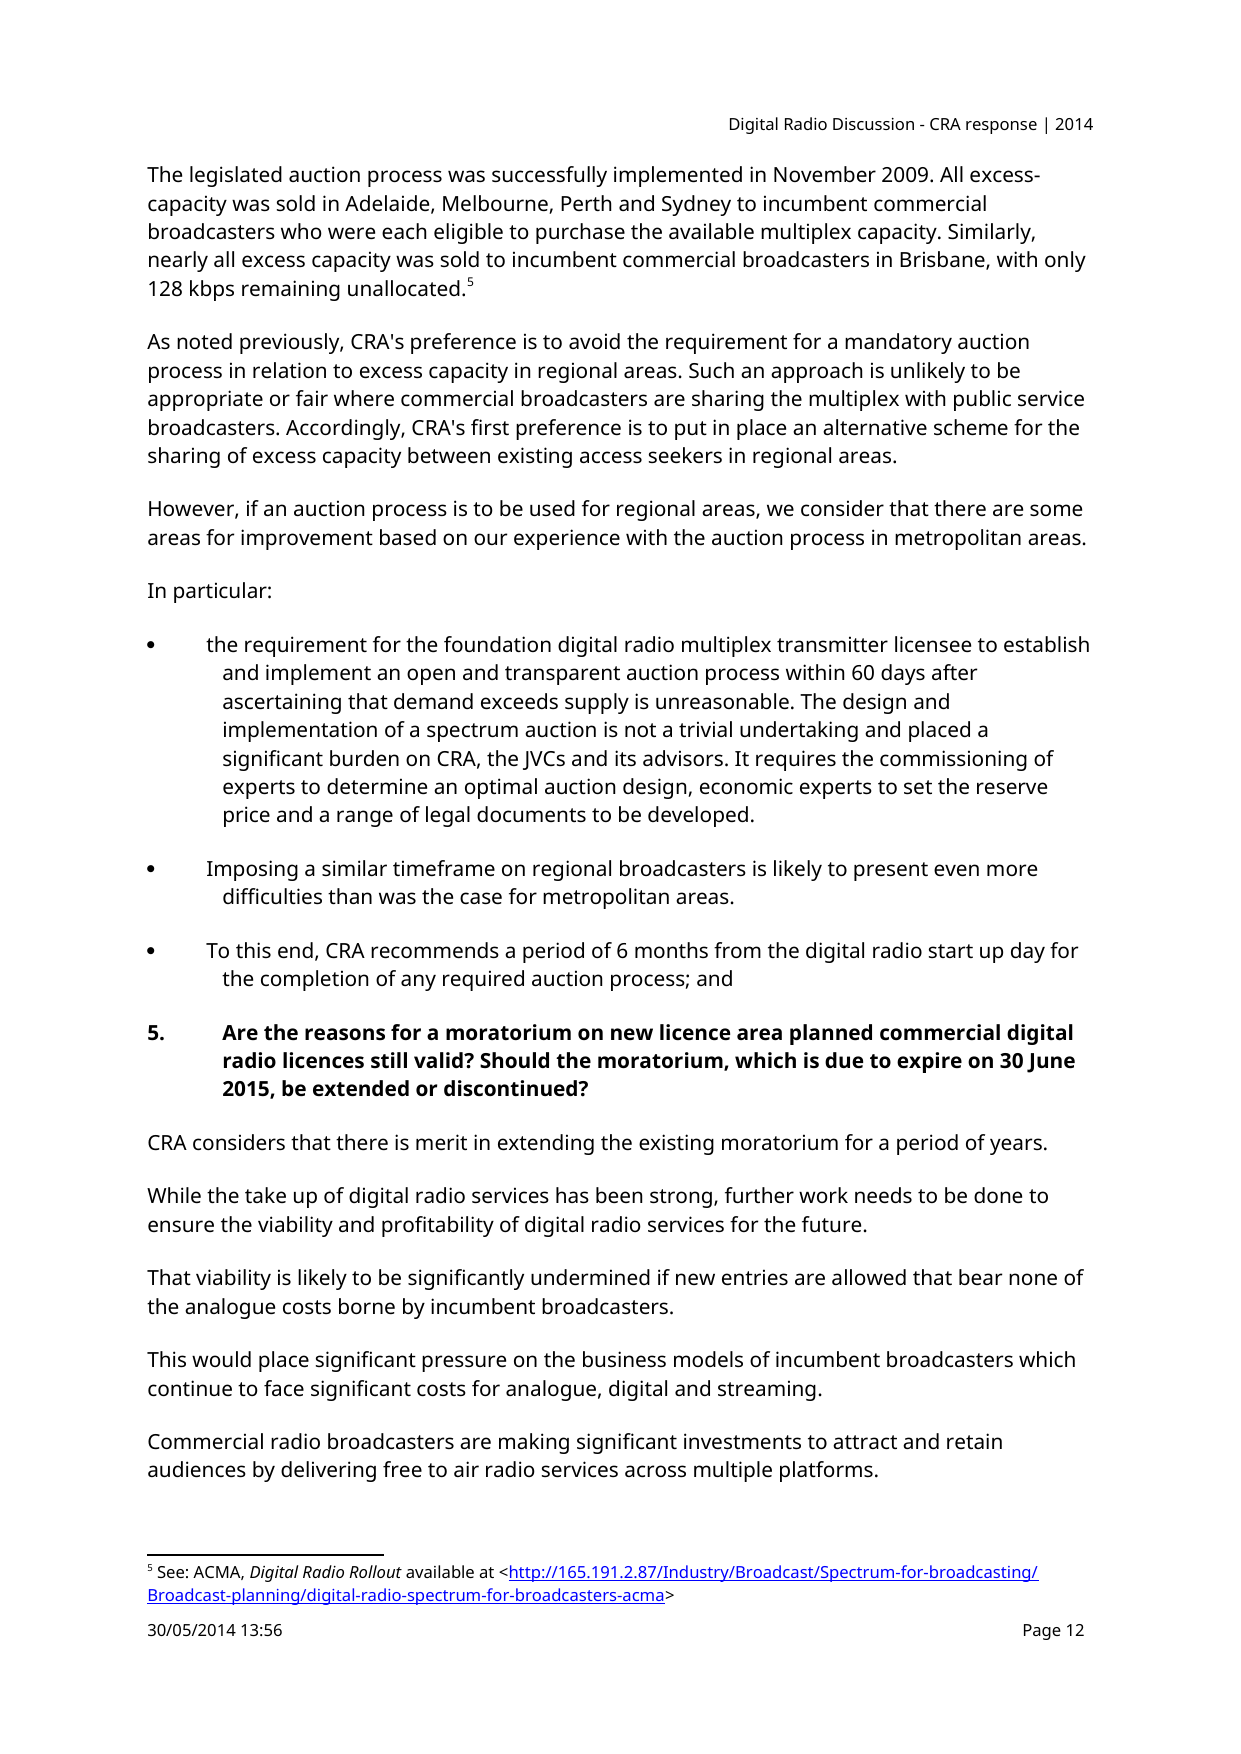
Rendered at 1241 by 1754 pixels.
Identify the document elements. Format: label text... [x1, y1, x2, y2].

text The legislated auction process was successfully implemented in November 2009. All excess-capacity was sold in Adelaide, Melbourne, Perth and Sydney to incumbent commercial broadcasters who were each eligible to purchase the available multiplex capacity. Similarly, nearly all excess capacity was sold to incumbent commercial broadcasters in Brisbane, with only 128 kbps remaining unallocated. [147, 160, 1093, 302]
text This would place significant pressure on the business models of incumbent broadcasters which continue to face significant costs for analogue, digital and streaming. [147, 1345, 1093, 1402]
list Imposing a similar timeframe on regional broadcasters is likely to present even more difficulties than was the case for metropolitan areas. [147, 854, 1093, 911]
text As noted previously, CRA's preference is to avoid the requirement for a mandatory auction process in relation to excess capacity in regional areas. Such an approach is unlikely to be appropriate or fair where commercial broadcasters are sharing the multiplex with public service broadcasters. Accordingly, CRA's first preference is to put in place an alternative scheme for the sharing of excess capacity between existing access seekers in regional areas. [147, 327, 1093, 469]
list To this end, CRA recommends a period of 6 months from the digital radio start up day for the completion of any required auction process; and [147, 936, 1093, 993]
text That viability is likely to be significantly undermined if new entries are allowed that bear none of the analogue costs borne by incumbent broadcasters. [147, 1263, 1093, 1320]
text However, if an auction process is to be used for regional areas, we consider that there are some areas for improvement based on our experience with the auction process in metropolitan areas. [147, 494, 1093, 551]
text In particular: [147, 576, 1093, 605]
text While the take up of digital radio services has been strong, further work needs to be done to ensure the viability and profitability of digital radio services for the future. [147, 1181, 1093, 1238]
list Are the reasons for a moratorium on new licence area planned commercial digital radio licences still valid? Should the moratorium, which is due to expire on 30 June 2015, be extended or discontinued? [147, 1018, 1093, 1103]
text CRA considers that there is merit in extending the existing moratorium for a period of years. [147, 1128, 1093, 1156]
list the requirement for the foundation digital radio multiplex transmitter licensee to establish and implement an open and transparent auction process within 60 days after ascertaining that demand exceeds supply is unreasonable. The design and implementation of a spectrum auction is not a trivial undertaking and placed a significant burden on CRA, the JVCs and its advisors. It requires the commissioning of experts to determine an optimal auction design, economic experts to set the reserve price and a range of legal documents to be developed. [147, 630, 1093, 829]
text Commercial radio broadcasters are making significant investments to attract and retain audiences by delivering free to air radio services across multiple platforms. [147, 1427, 1093, 1484]
